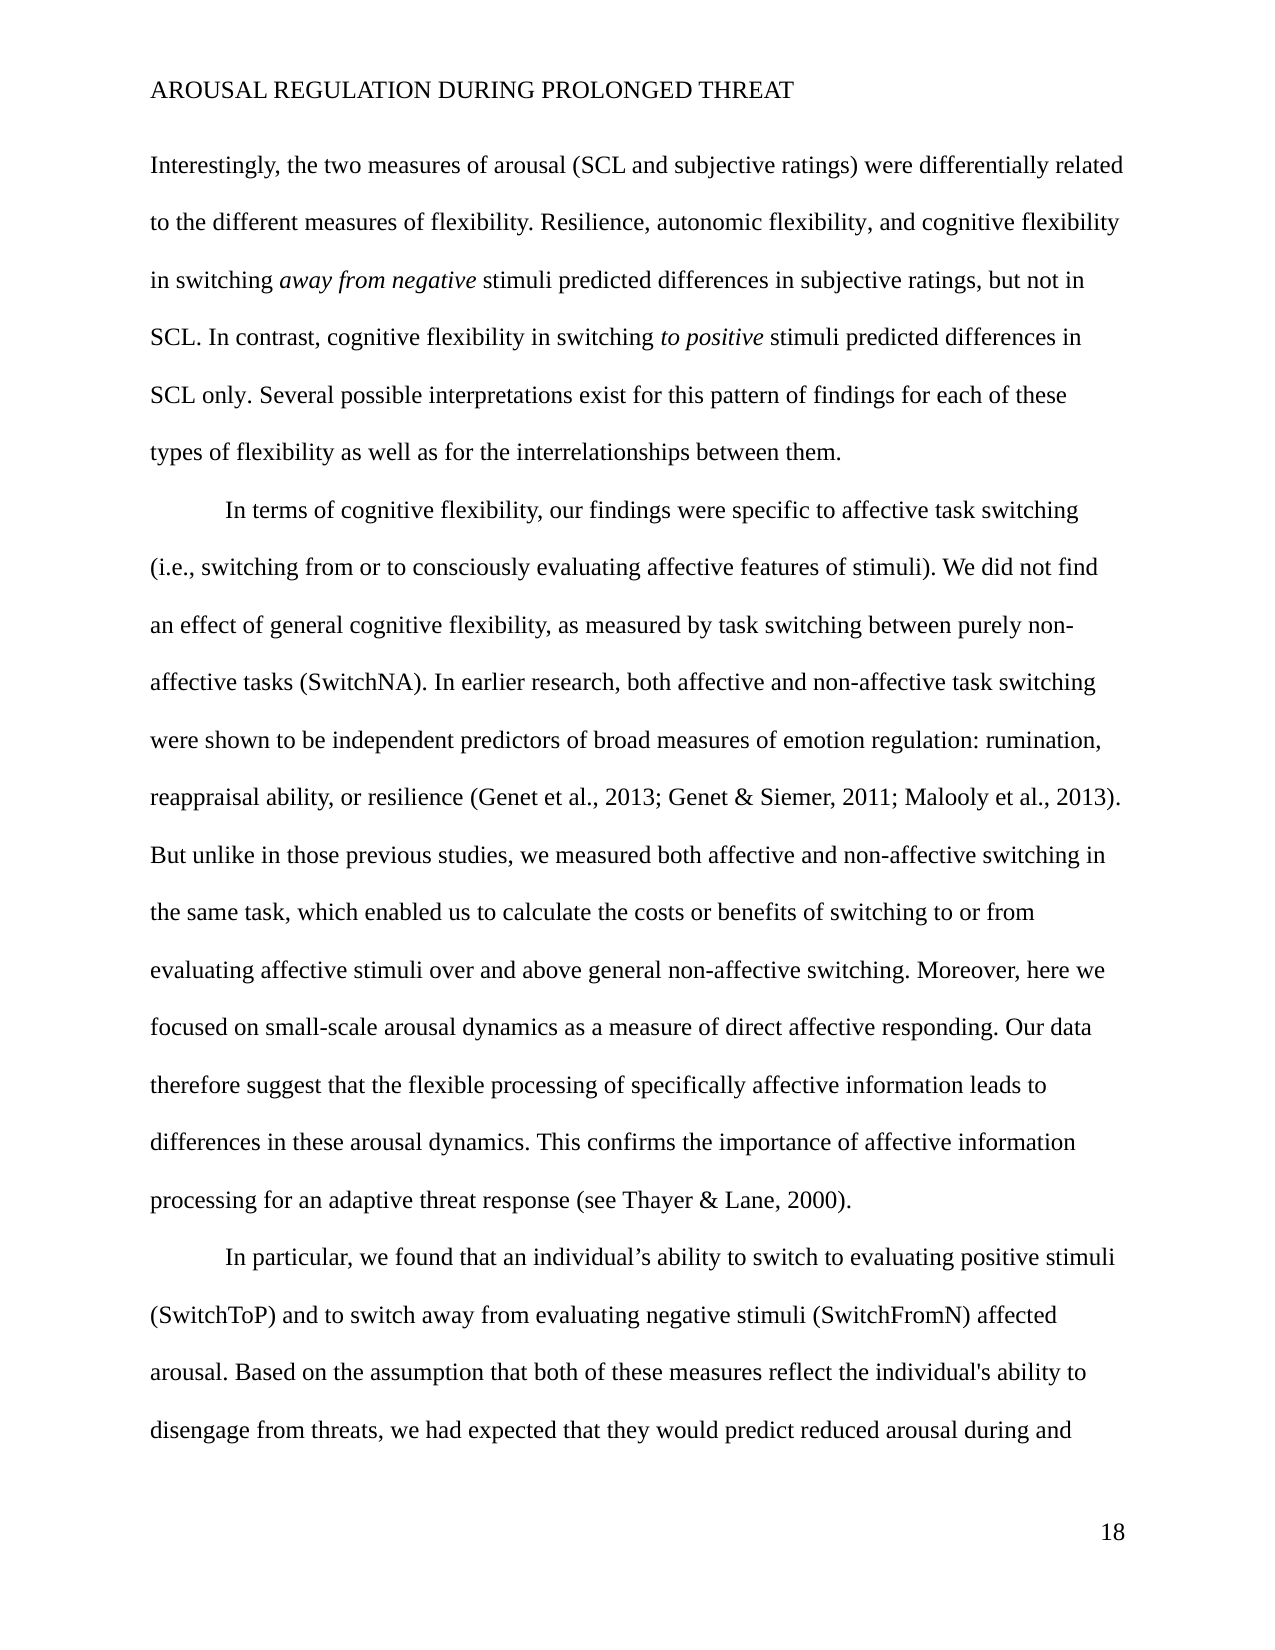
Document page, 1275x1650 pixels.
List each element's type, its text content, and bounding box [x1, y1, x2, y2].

text In terms of cognitive flexibility, our findings were specific to affective task switching (i.e., switching from or to consciously evaluating affective features of stimuli). We did not find an effect of general cognitive flexibility, as measured by task switching between purely non-affective tasks (SwitchNA). In earlier research, both affective and non-affective task switching were shown to be independent predictors of broad measures of emotion regulation: rumination, reappraisal ability, or resilience (Genet et al., 2013; Genet & Siemer, 2011; Malooly et al., 2013). But unlike in those previous studies, we measured both affective and non-affective switching in the same task, which enabled us to calculate the costs or benefits of switching to or from evaluating affective stimuli over and above general non-affective switching. Moreover, here we focused on small-scale arousal dynamics as a measure of direct affective responding. Our data therefore suggest that the flexible processing of specifically affective information leads to differences in these arousal dynamics. This confirms the importance of affective information processing for an adaptive threat response (see Thayer & Lane, 2000). [150, 495, 1125, 1214]
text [150, 150, 1125, 466]
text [150, 1242, 1125, 1444]
